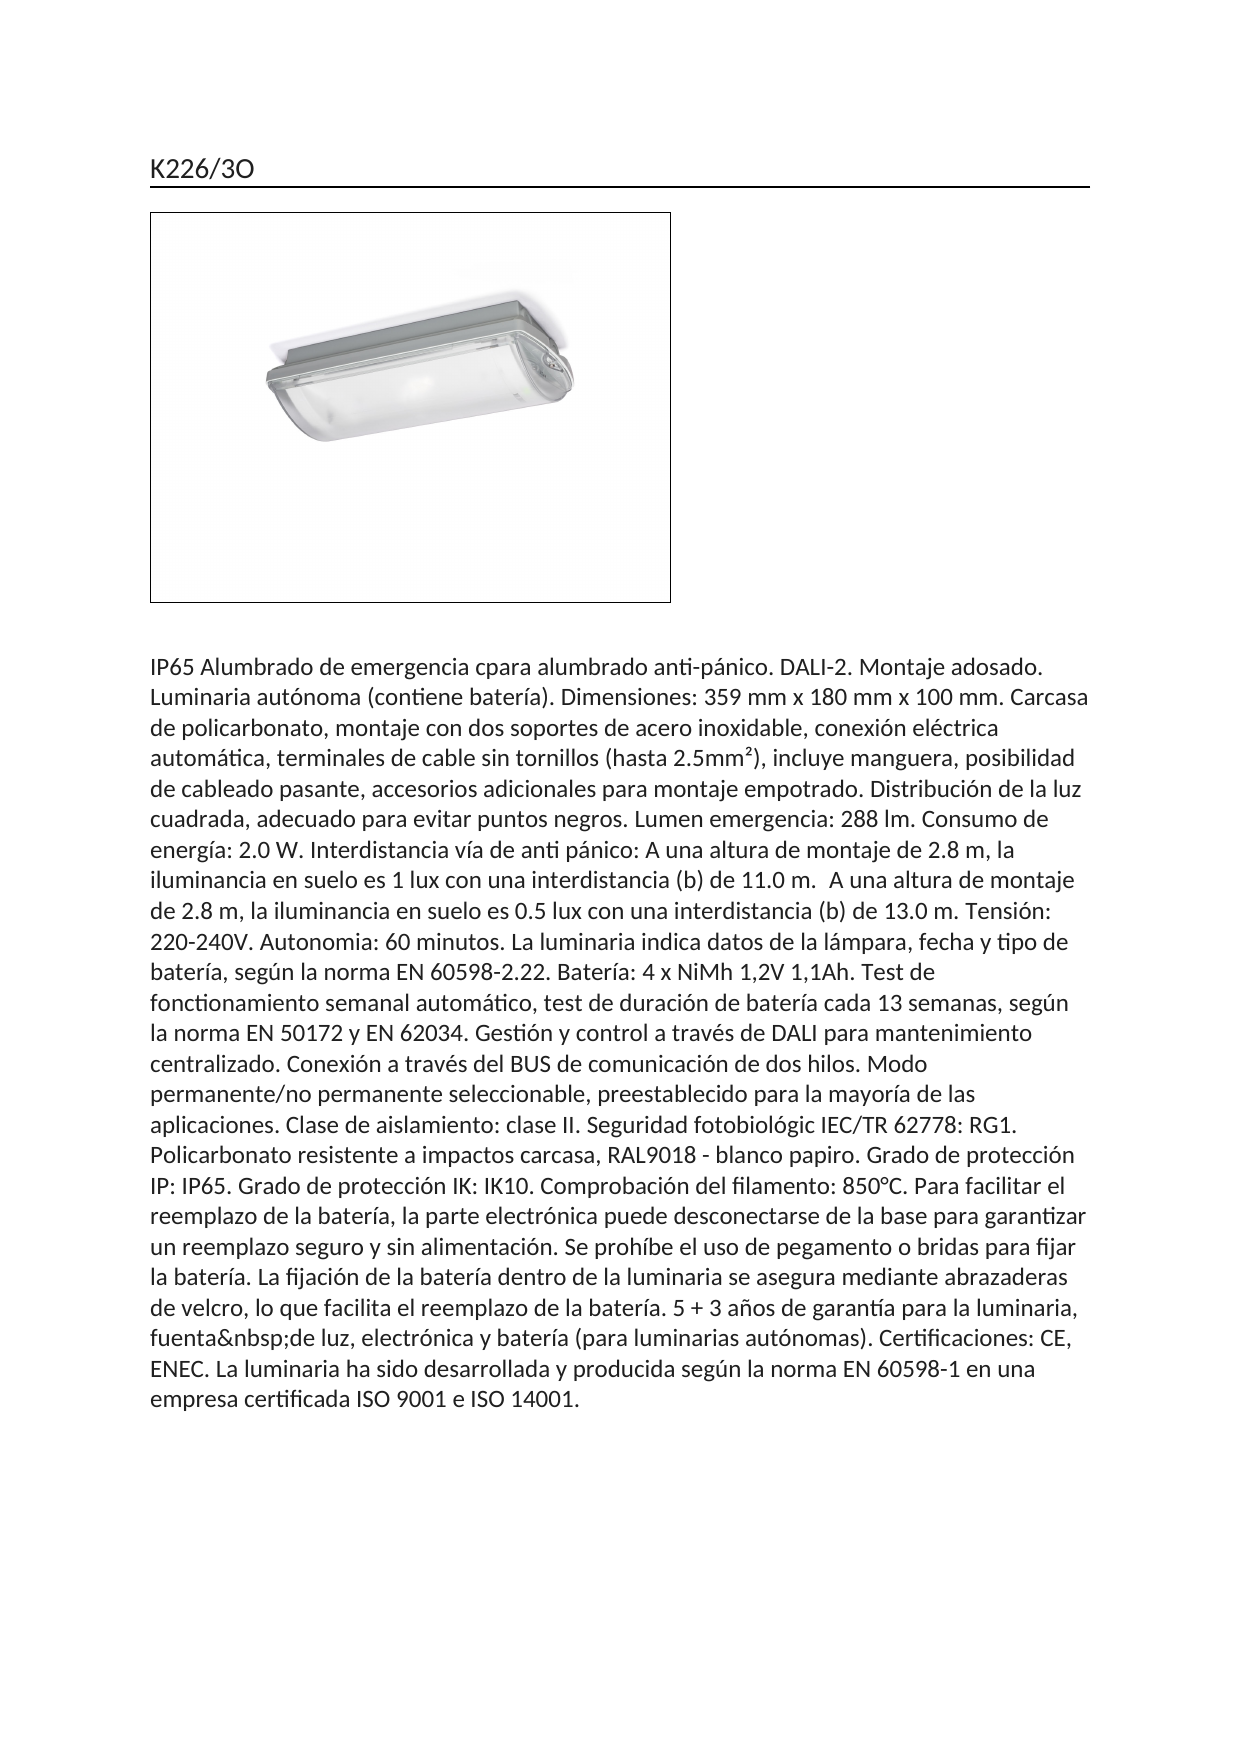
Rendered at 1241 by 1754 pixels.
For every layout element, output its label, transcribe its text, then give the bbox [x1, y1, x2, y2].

text K226/3O [150, 150, 1090, 186]
text IP65 Alumbrado de emergencia cpara alumbrado anti-pánico. DALI-2. Montaje adosado. Luminaria autónoma (contiene batería). Dimensiones: 359 mm x 180 mm x 100 mm. Carcasa de policarbonato, montaje con dos soportes de acero inoxidable, conexión eléctrica automática, terminales de cable sin tornillos (hasta 2.5mm²), incluye manguera, posibilidad de cableado pasante, accesorios adicionales para montaje empotrado. Distribución de la luz cuadrada, adecuado para evitar puntos negros. Lumen emergencia: 288 lm. Consumo de energía: 2.0 W. Interdistancia vía de anti pánico: A una altura de montaje de 2.8 m, la iluminancia en suelo es 1 lux con una interdistancia (b) de 11.0 m. A una altura de montaje de 2.8 m, la iluminancia en suelo es 0.5 lux con una interdistancia (b) de 13.0 m. Tensión: 220-240V. Autonomia: 60 minutos. La luminaria indica datos de la lámpara, fecha y tipo de batería, según la norma EN 60598-2.22. Batería: 4 x NiMh 1,2V 1,1Ah. Test de fonctionamiento semanal automático, test de duración de batería cada 13 semanas, según la norma EN 50172 y EN 62034. Gestión y control a través de DALI para mantenimiento centralizado. Conexión a través del BUS de comunicación de dos hilos. Modo permanente/no permanente seleccionable, preestablecido para la mayoría de las aplicaciones. Clase de aislamiento: clase II. Seguridad fotobiológic IEC/TR 62778: RG1. Policarbonato resistente a impactos carcasa, RAL9018 - blanco papiro. Grado de protección IP: IP65. Grado de protección IK: IK10. Comprobación del filamento: 850°C. Para facilitar el reemplazo de la batería, la parte electrónica puede desconectarse de la base para garantizar un reemplazo seguro y sin alimentación. Se prohíbe el uso de pegamento o bridas para fijar la batería. La fijación de la batería dentro de la luminaria se asegura mediante abrazaderas de velcro, lo que facilita el reemplazo de la batería. 5 + 3 años de garantía para la luminaria, fuenta&nbsp;de luz, electrónica y batería (para luminarias autónomas). Certificaciones: CE, ENEC. La luminaria ha sido desarrollada y producida según la norma EN 60598-1 en una empresa certificada ISO 9001 e ISO 14001. [150, 651, 1090, 1414]
picture [151, 213, 670, 602]
